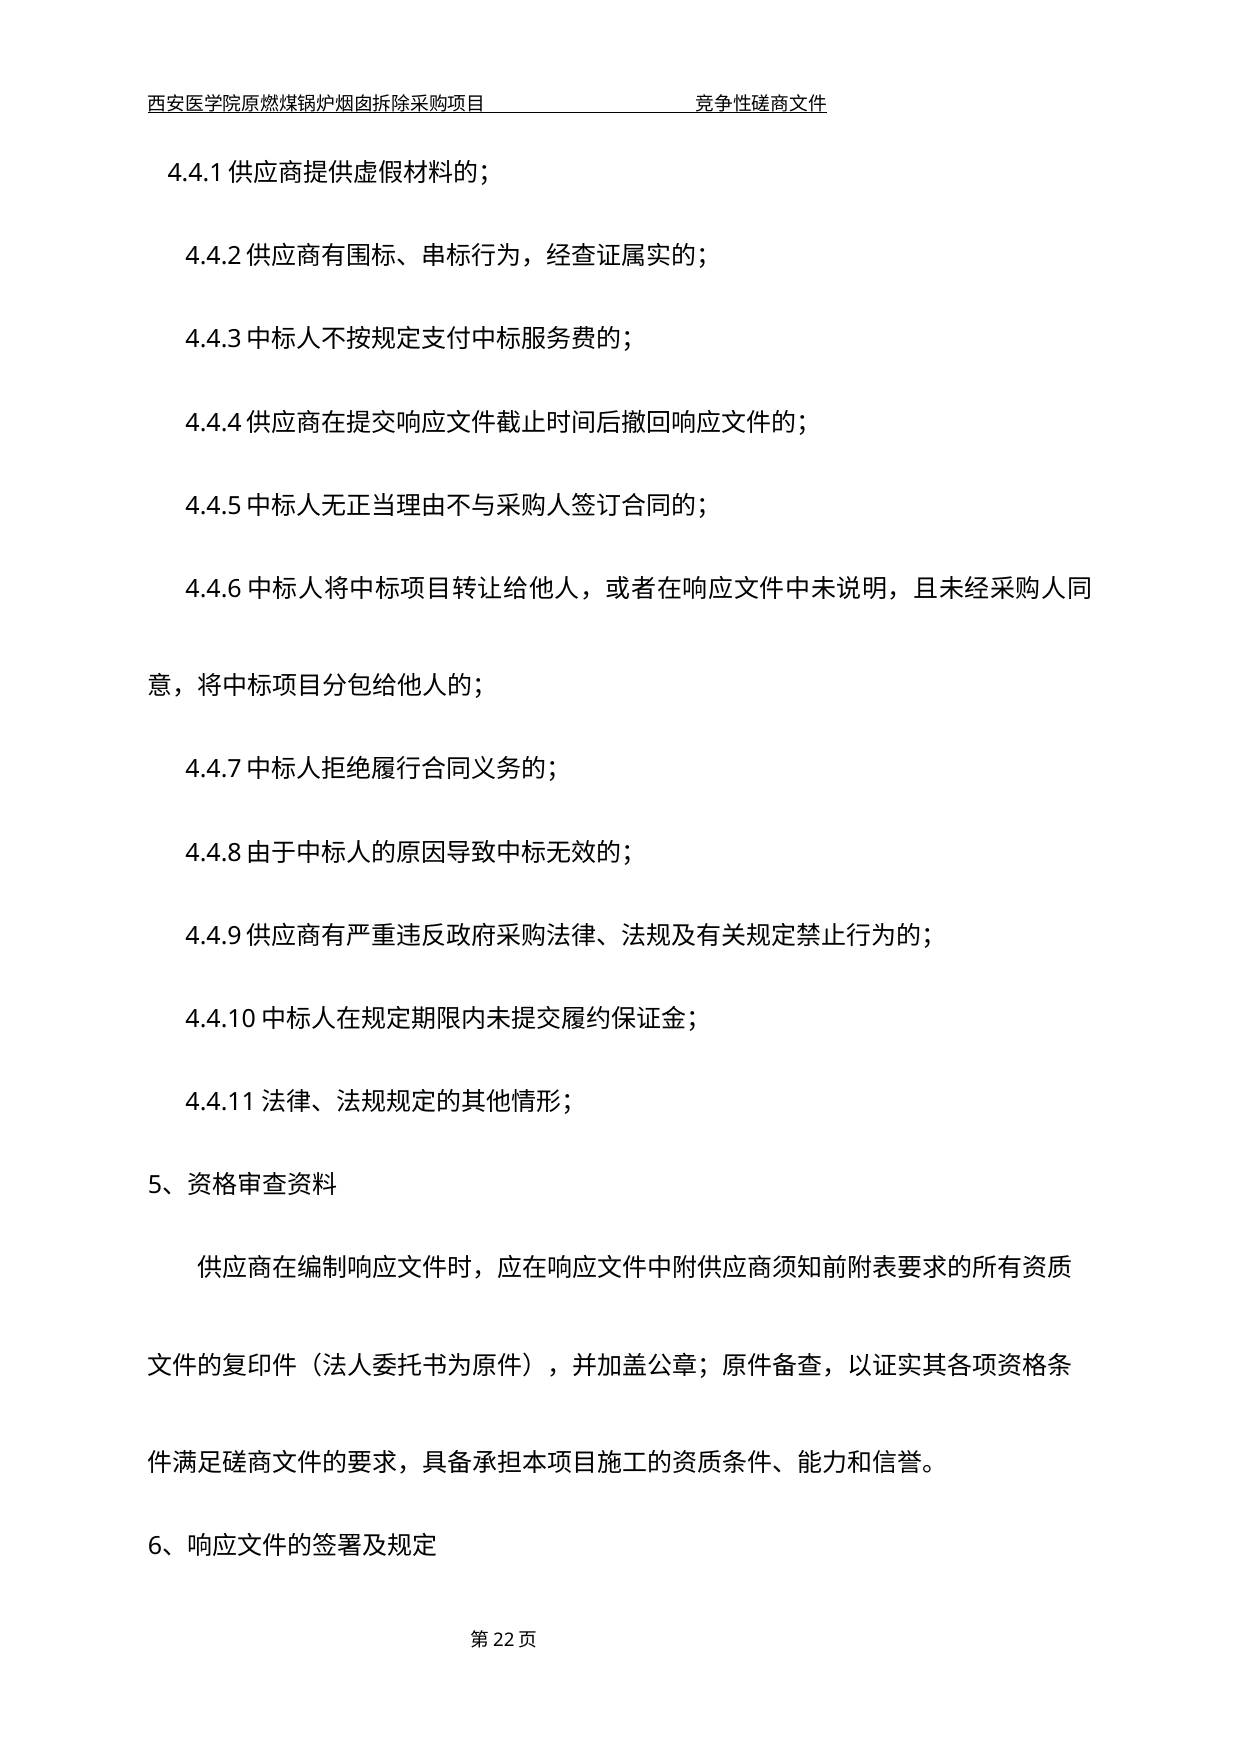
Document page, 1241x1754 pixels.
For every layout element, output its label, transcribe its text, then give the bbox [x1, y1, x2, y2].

text 4.4.5中标人无正当理由不与采购人签订合同的； [148, 471, 1092, 536]
text 4.4.8由于中标人的原因导致中标无效的； [148, 818, 1092, 883]
text 5、资格审查资料 [148, 1150, 1092, 1215]
text 4.4.6中标人将中标项目转让给他人，或者在响应文件中未说明，且未经采购人同意，将中标项目分包给他人的； [148, 554, 1092, 716]
text 4.4.7中标人拒绝履行合同义务的； [148, 734, 1092, 799]
text 4.4.10中标人在规定期限内未提交履约保证金； [148, 984, 1092, 1049]
text 4.4.2供应商有围标、串标行为，经查证属实的； [148, 221, 1092, 286]
text 4.4.9供应商有严重违反政府采购法律、法规及有关规定禁止行为的； [148, 901, 1092, 966]
text 6、响应文件的签署及规定 [148, 1511, 1092, 1576]
text 4.4.1供应商提供虚假材料的； [148, 138, 1092, 203]
text 4.4.3中标人不按规定支付中标服务费的； [148, 304, 1092, 369]
text 供应商在编制响应文件时，应在响应文件中附供应商须知前附表要求的所有资质文件的复印件（法人委托书为原件），并加盖公章；原件备查，以证实其各项资格条件满足磋商文件的要求，具备承担本项目施工的资质条件、能力和信誉。 [148, 1233, 1092, 1493]
text 4.4.11法律、法规规定的其他情形； [148, 1067, 1092, 1132]
text 4.4.4供应商在提交响应文件截止时间后撤回响应文件的； [148, 388, 1092, 453]
